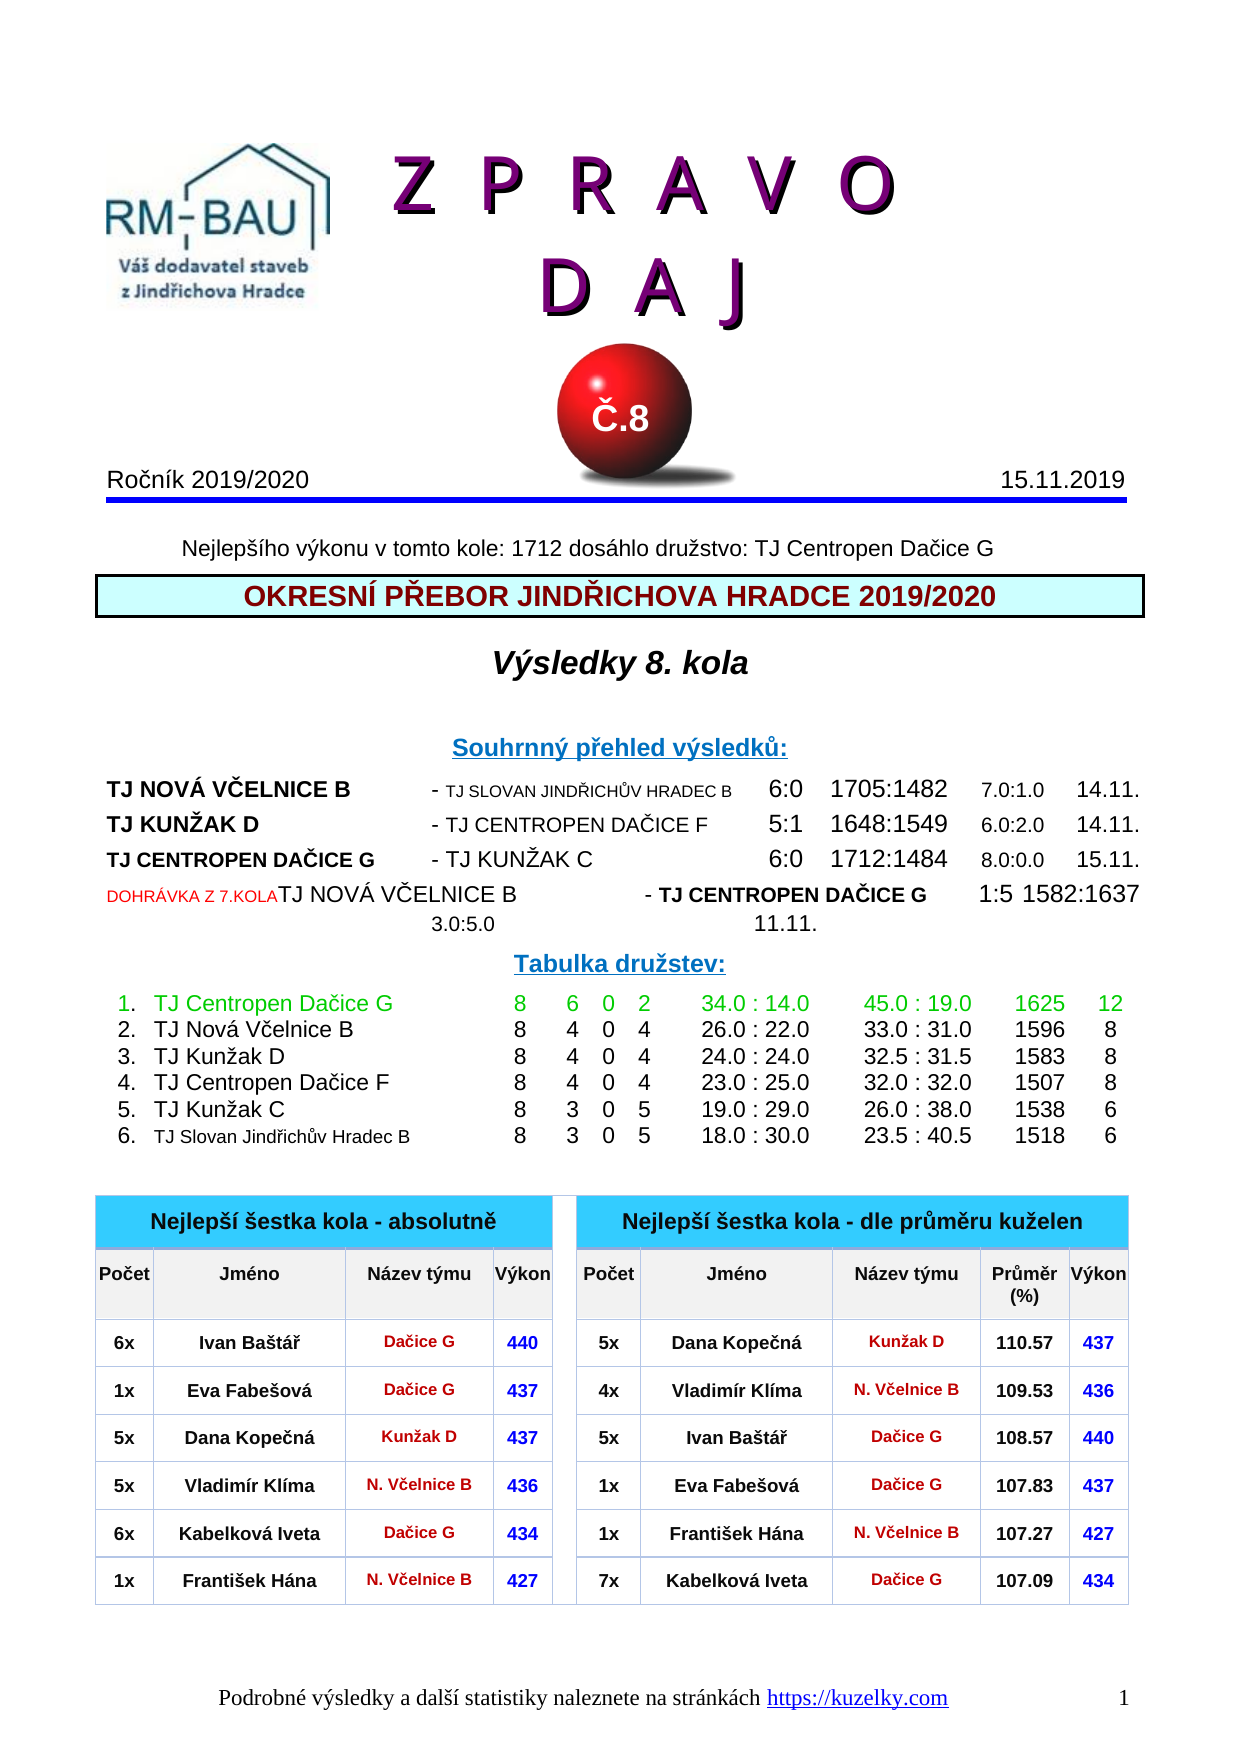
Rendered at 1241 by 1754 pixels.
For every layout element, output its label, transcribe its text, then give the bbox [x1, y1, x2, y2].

table_cell 1x [96, 1367, 153, 1414]
text 4. TJ Centropen Dačice F 8 4 0 4 23.0 : 25.0 32.0 : 32.0 1507 8 [106, 1069, 1134, 1096]
table_cell Eva Fabešová [641, 1462, 832, 1509]
table_header [553, 1196, 576, 1604]
table_cell Dačice G [833, 1415, 980, 1461]
table_cell Ivan Baštář [154, 1320, 345, 1366]
table_cell 108.57 [981, 1415, 1069, 1461]
table_cell 1x [96, 1558, 153, 1604]
table_cell Ivan Baštář [641, 1415, 832, 1461]
text TJ Nová Včelnice B - TJ Slovan Jindřichův Hradec B 6:0 1705:1482 7.0:1.0 14.11. [106, 774, 1134, 803]
table_cell 5x [577, 1415, 640, 1461]
table_cell 440 [1070, 1415, 1128, 1461]
table_cell Vladimír Klíma [154, 1462, 345, 1509]
text TJ Centropen Dačice G - TJ Kunžak C 6:0 1712:1484 8.0:0.0 15.11. [106, 844, 1134, 873]
table_cell Název týmu [346, 1250, 493, 1318]
table_cell 436 [494, 1462, 552, 1509]
table_cell Dačice G [833, 1558, 980, 1604]
table_cell 107.83 [981, 1462, 1069, 1509]
table_cell Jméno [641, 1250, 832, 1318]
text 3. TJ Kunžak D 8 4 0 4 24.0 : 24.0 32.5 : 31.5 1583 8 [106, 1043, 1134, 1069]
table_cell Kunžak D [346, 1415, 493, 1461]
table_cell 6x [96, 1510, 153, 1556]
table_cell 4x [577, 1367, 640, 1414]
table_cell Výkon [494, 1250, 552, 1318]
table_cell Eva Fabešová [154, 1367, 345, 1414]
table_cell 434 [1070, 1558, 1128, 1604]
text 1. TJ Centropen Dačice G 8 6 0 2 34.0 : 14.0 45.0 : 19.0 1625 12 [106, 990, 1134, 1016]
table_cell 109.53 [981, 1367, 1069, 1414]
table_cell 436 [1070, 1367, 1128, 1414]
table_cell Dana Kopečná [641, 1320, 832, 1366]
table_cell 427 [494, 1558, 552, 1604]
table_cell Vladimír Klíma [641, 1367, 832, 1414]
text Nejlepšího výkonu v tomto kole: 1712 dosáhlo družstvo: TJ Centropen Dačice G [106, 535, 1134, 561]
table_header Nejlepší šestka kola - absolutně [96, 1196, 552, 1247]
table_cell 1x [577, 1462, 640, 1509]
table_cell Průměr (%) [981, 1250, 1069, 1318]
table_cell Dana Kopečná [154, 1415, 345, 1461]
text TJ Nová Včelnice B - TJ Centropen Dačice G 1:5 1582:1637 3.0:5.0 11.11. [106, 879, 1134, 936]
table_cell 1x [577, 1510, 640, 1556]
text Č.8 [106, 396, 1134, 439]
table_cell Počet [577, 1250, 640, 1318]
table_cell Kabelková Iveta [641, 1558, 832, 1604]
table_cell Dačice G [833, 1462, 980, 1509]
text 2. TJ Nová Včelnice B 8 4 0 4 26.0 : 22.0 33.0 : 31.0 1596 8 [106, 1016, 1134, 1043]
table_cell 437 [494, 1367, 552, 1414]
table_cell 434 [494, 1510, 552, 1556]
table_cell 107.27 [981, 1510, 1069, 1556]
table_cell N. Včelnice B [346, 1558, 493, 1604]
table_cell 440 [494, 1320, 552, 1366]
table_cell 437 [1070, 1320, 1128, 1366]
table_cell N. Včelnice B [833, 1510, 980, 1556]
table_cell Dačice G [346, 1367, 493, 1414]
table_cell 437 [1070, 1462, 1128, 1509]
table_cell 107.09 [981, 1558, 1069, 1604]
text 5. TJ Kunžak C 8 3 0 5 19.0 : 29.0 26.0 : 38.0 1538 6 [106, 1096, 1134, 1122]
subtitle Okresní přebor Jindřichova Hradce 2019/2020 [98, 577, 1142, 615]
text Výsledky 8. kola [106, 643, 1134, 681]
table_cell František Hána [641, 1510, 832, 1556]
table_cell Výkon [1070, 1250, 1128, 1318]
picture [106, 143, 330, 311]
text Tabulka družstev: [94, 949, 1145, 978]
table_cell 437 [494, 1415, 552, 1461]
table_cell Dačice G [346, 1510, 493, 1556]
table_cell 6x [96, 1320, 153, 1366]
table_cell 5x [577, 1320, 640, 1366]
text TJ Kunžak D - TJ Centropen Dačice F 5:1 1648:1549 6.0:2.0 14.11. [106, 809, 1134, 838]
table_cell 427 [1070, 1510, 1128, 1556]
table_cell Kabelková Iveta [154, 1510, 345, 1556]
text Ročník 2019/2020 15.11.2019 [106, 466, 1134, 494]
table_cell Počet [96, 1250, 153, 1318]
text 6. TJ Slovan Jindřichův Hradec B 8 3 0 5 18.0 : 30.0 23.5 : 40.5 1518 6 [106, 1122, 1134, 1148]
table_cell Dačice G [346, 1320, 493, 1366]
table_cell N. Včelnice B [833, 1367, 980, 1414]
table_cell František Hána [154, 1558, 345, 1604]
table_cell 110.57 [981, 1320, 1069, 1366]
table_cell 5x [96, 1462, 153, 1509]
table_cell N. Včelnice B [346, 1462, 493, 1509]
text Souhrnný přehled výsledků: [94, 733, 1145, 761]
table_header Nejlepší šestka kola - dle průměru kuželen [577, 1196, 1128, 1247]
table_cell Kunžak D [833, 1320, 980, 1366]
table_cell Jméno [154, 1250, 345, 1318]
table_cell 5x [96, 1415, 153, 1461]
table_cell Název týmu [833, 1250, 980, 1318]
table_cell 7x [577, 1558, 640, 1604]
